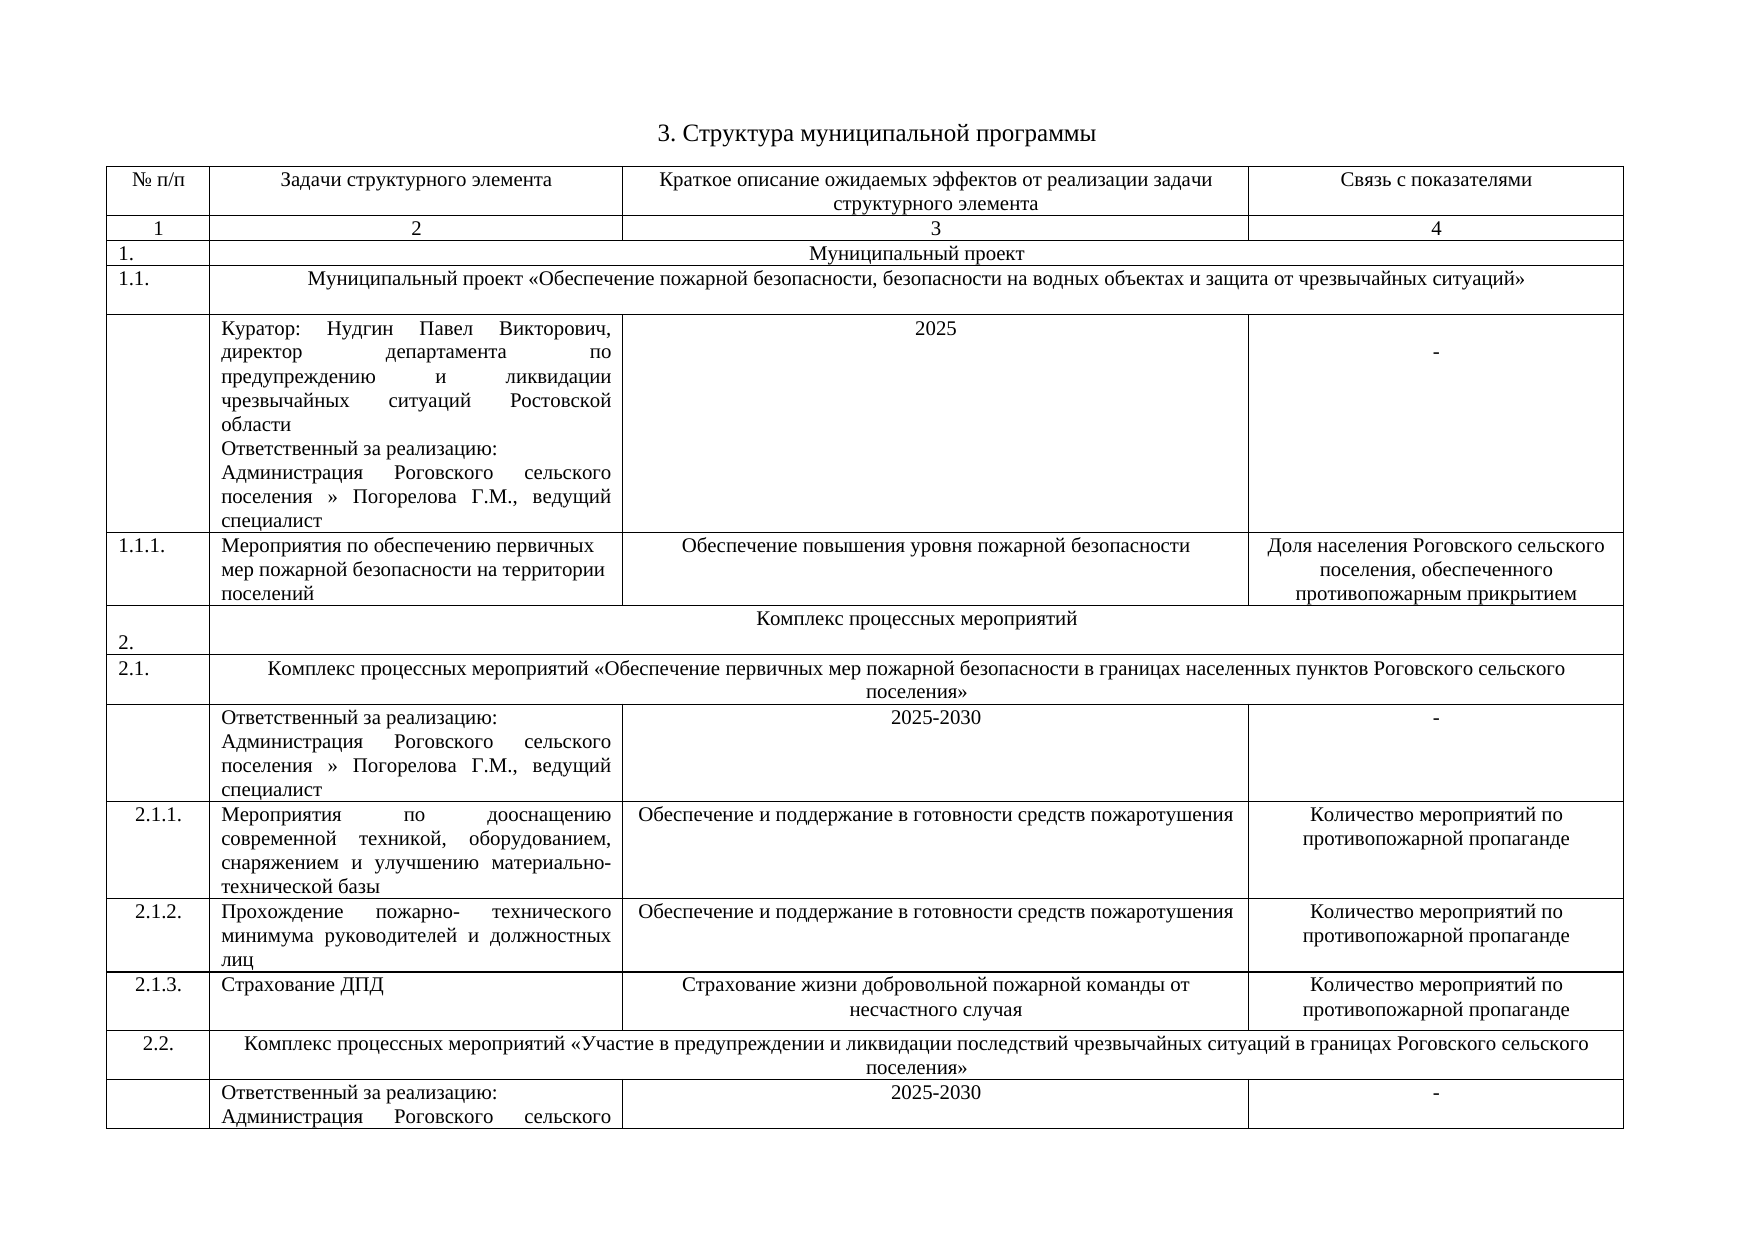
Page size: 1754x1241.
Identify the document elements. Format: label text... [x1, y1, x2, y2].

table_cell Муниципальный проект [210, 241, 1623, 265]
text 3. Структура муниципальной программы [118, 118, 1636, 147]
table_cell [107, 705, 209, 801]
table_cell Обеспечение повышения уровня пожарной безопасности [623, 533, 1248, 605]
table_header Связь с показателями [1249, 167, 1623, 215]
table_cell Количество мероприятий по противопожарной пропаганде [1249, 899, 1623, 971]
table_cell Страхование ДПД [210, 973, 622, 1029]
table_cell 1.1. [107, 266, 209, 314]
table_cell Комплекс процессных мероприятий «Участие в предупреждении и ликвидации последствий чрезвычайных ситуаций в границах Роговского сельского поселения» [210, 1031, 1623, 1079]
table_cell 2.2. [107, 1031, 209, 1079]
table_cell 1. [107, 241, 209, 265]
table_header Краткое описание ожидаемых эффектов от реализации задачи структурного элемента [623, 167, 1248, 215]
table_header № п/п [107, 167, 209, 215]
table_header Задачи структурного элемента [210, 167, 622, 215]
table_cell Мероприятия по дооснащению современной техникой, оборудованием, снаряжением и улучшению материально-технической базы [210, 802, 622, 898]
table_cell Обеспечение и поддержание в готовности средств пожаротушения [623, 899, 1248, 971]
table_cell Комплекс процессных мероприятий [210, 606, 1623, 654]
table_cell 2025-2030 [623, 705, 1248, 801]
table_cell Куратор: Нудгин Павел Викторович, директор департамента по предупреждению и ликвидации чрезвычайных ситуаций Ростовской области Ответственный за реализацию: Администрация Роговского сельского поселения » Погорелова Г.М., ведущий специалист [210, 315, 622, 532]
table_cell Количество мероприятий по противопожарной пропаганде [1249, 973, 1623, 1029]
table_cell Страхование жизни добровольной пожарной команды от несчастного случая [623, 973, 1248, 1029]
table_cell Мероприятия по обеспечению первичных мер пожарной безопасности на территории поселений [210, 533, 622, 605]
table_cell 2.1.1. [107, 802, 209, 898]
table_cell 2.1.3. [107, 973, 209, 1029]
table_cell 1 [107, 216, 209, 240]
table_cell 4 [1249, 216, 1623, 240]
table_cell 3 [623, 216, 1248, 240]
table_cell Обеспечение и поддержание в готовности средств пожаротушения [623, 802, 1248, 898]
table_cell Прохождение пожарно- технического минимума руководителей и должностных лиц [210, 899, 622, 971]
table_cell Муниципальный проект «Обеспечение пожарной безопасности, безопасности на водных объектах и защита от чрезвычайных ситуаций» [210, 266, 1623, 314]
table_cell - [1249, 705, 1623, 801]
table_cell 2.1. [107, 655, 209, 703]
table_cell 2025-2030 [623, 1080, 1248, 1128]
table_cell [107, 1080, 209, 1128]
table_cell Ответственный за реализацию: Администрация Роговского сельского поселения » Погорелова Г.М., ведущий специалист [210, 705, 622, 801]
table_cell 1.1.1. [107, 533, 209, 605]
table_cell Количество мероприятий по противопожарной пропаганде [1249, 802, 1623, 898]
table_cell 2 [210, 216, 622, 240]
table_cell 2. [107, 606, 209, 654]
table_cell [107, 315, 209, 532]
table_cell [210, 1080, 622, 1128]
table_cell 2025 [623, 315, 1248, 532]
table_cell 2.1.2. [107, 899, 209, 971]
table_cell Доля населения Роговского сельского поселения, обеспеченного противопожарным прикрытием [1249, 533, 1623, 605]
table_cell Комплекс процессных мероприятий «Обеспечение первичных мер пожарной безопасности в границах населенных пунктов Роговского сельского поселения» [210, 655, 1623, 703]
table_cell - [1249, 1080, 1623, 1128]
table_cell - [1249, 315, 1623, 532]
